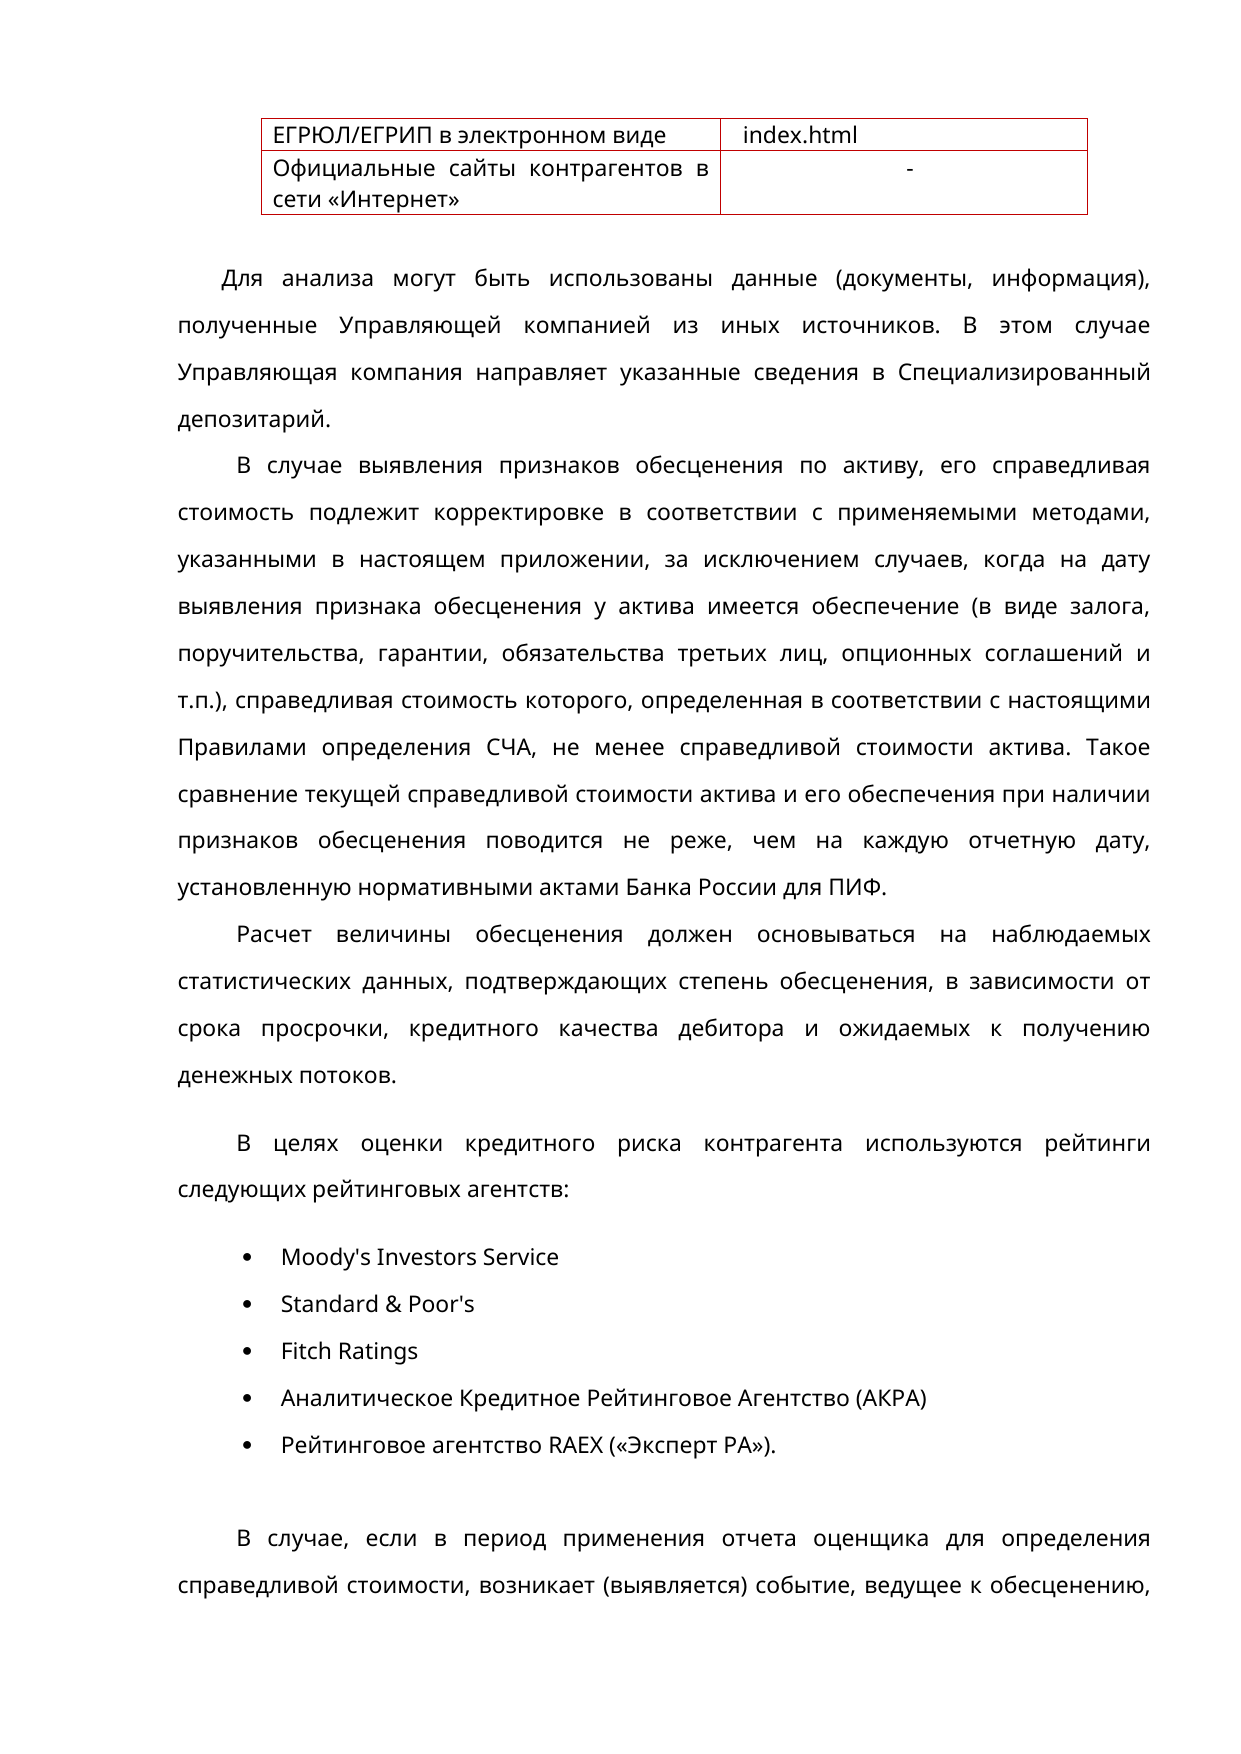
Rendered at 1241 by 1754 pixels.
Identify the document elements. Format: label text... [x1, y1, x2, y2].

list Аналитическое Кредитное Рейтинговое Агентство (АКРА) [243, 1382, 1152, 1413]
text Для анализа могут быть использованы данные (документы, информация), полученные Управляющей компанией из иных источников. В этом случае Управляющая компания направляет указанные сведения в Специализированный депозитарий. [177, 262, 1152, 434]
list Рейтинговое агентство RAEX («Эксперт РА»). [243, 1428, 1152, 1460]
text В целях оценки кредитного риска контрагента используются рейтинги следующих рейтинговых агентств: [177, 1126, 1152, 1204]
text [177, 1522, 1152, 1600]
text Расчет величины обесценения должен основываться на наблюдаемых статистических данных, подтверждающих степень обесценения, в зависимости от срока просрочки, кредитного качества дебитора и ожидаемых к получению денежных потоков. [177, 918, 1152, 1090]
table_cell - [721, 151, 1087, 214]
list Moody's Investors Service [243, 1241, 1152, 1272]
text В случае выявления признаков обесценения по активу, его справедливая стоимость подлежит корректировке в соответствии с применяемыми методами, указанными в настоящем приложении, за исключением случаев, когда на дату выявления признака обесценения у актива имеется обеспечение (в виде залога, поручительства, гарантии, обязательства третьих лиц, опционных соглашений и т.п.), справедливая стоимость которого, определенная в соответствии с настоящими Правилами определения СЧА, не менее справедливой стоимости актива. Такое сравнение текущей справедливой стоимости актива и его обеспечения при наличии признаков обесценения поводится не реже, чем на каждую отчетную дату, установленную нормативными актами Банка России для ПИФ. [177, 449, 1152, 902]
list Standard & Poor's [243, 1288, 1152, 1319]
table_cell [721, 119, 1087, 150]
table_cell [262, 119, 720, 150]
table_cell Официальные сайты контрагентов в сети «Интернет» [262, 151, 720, 214]
list Fitch Ratings [243, 1335, 1152, 1366]
